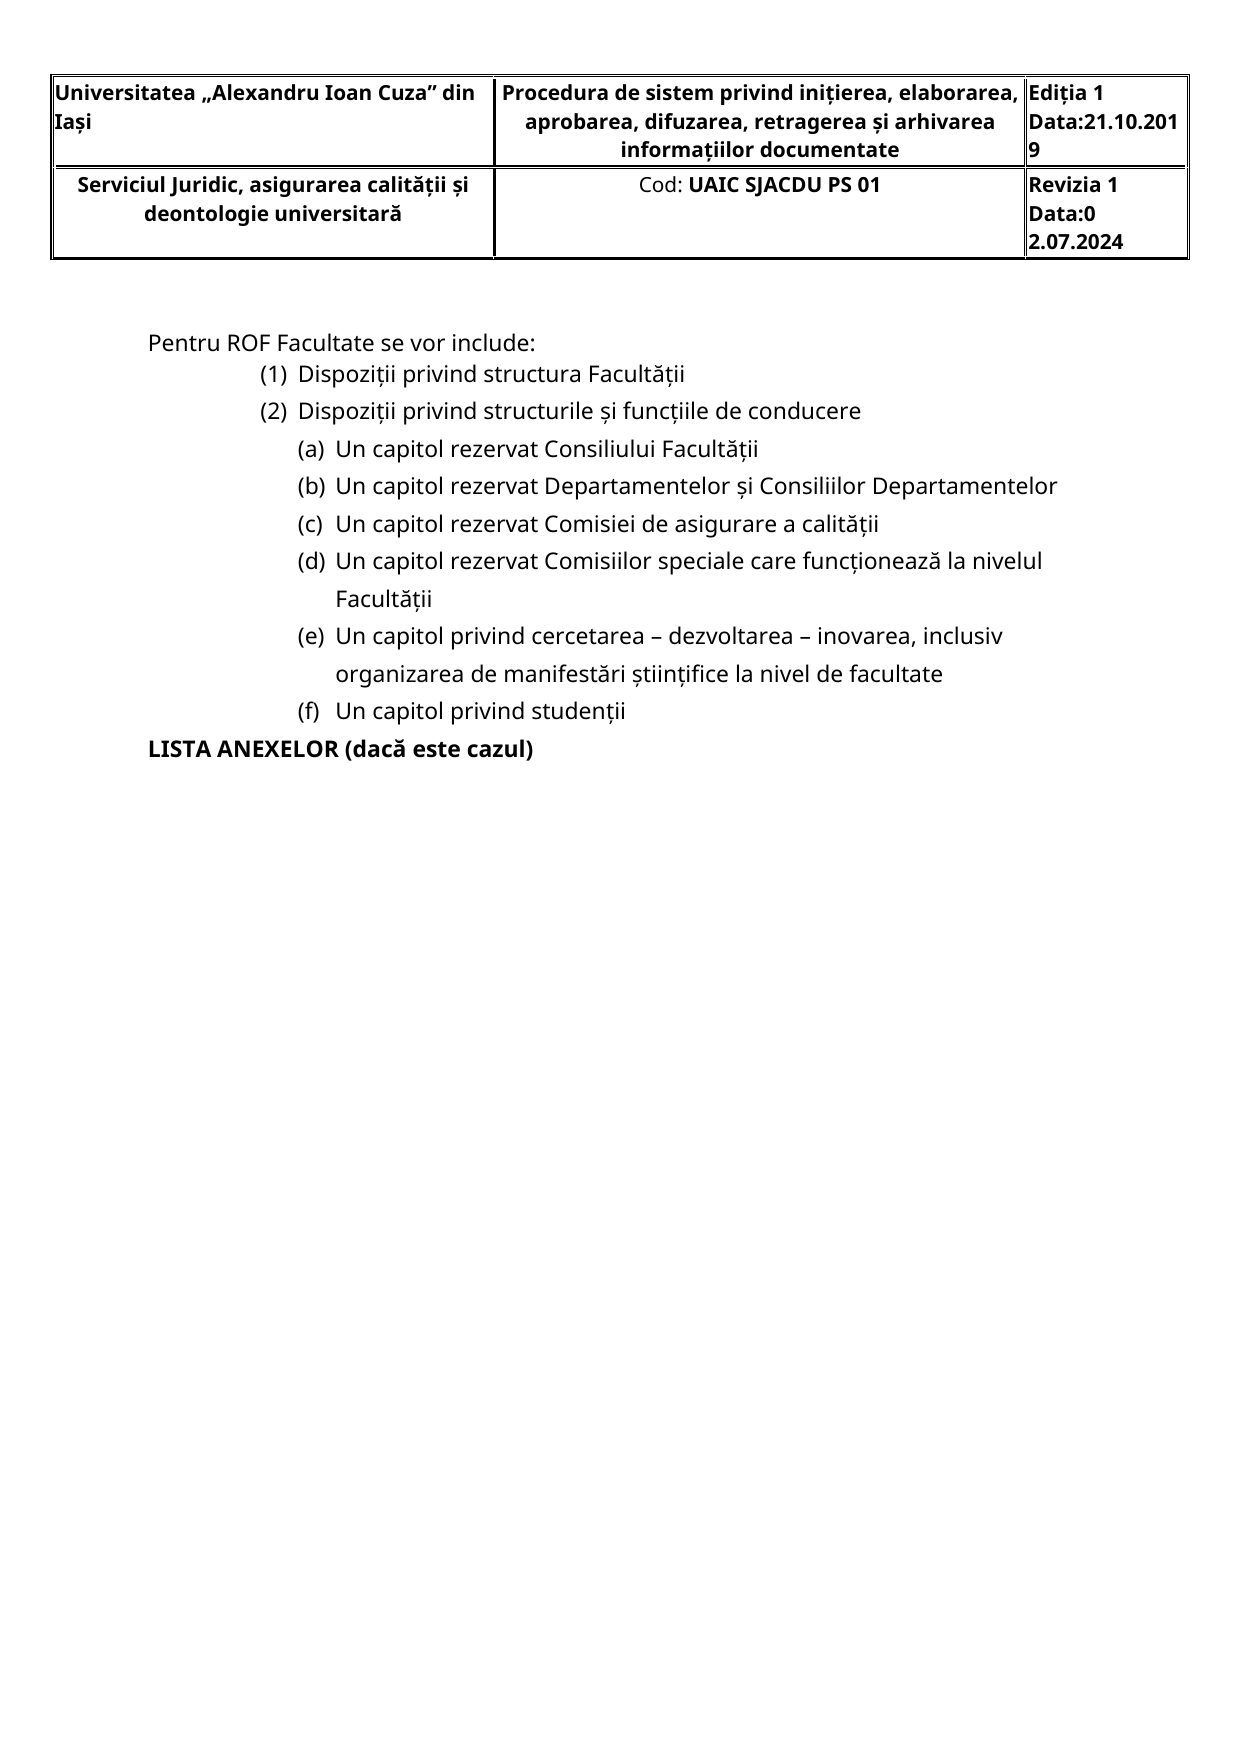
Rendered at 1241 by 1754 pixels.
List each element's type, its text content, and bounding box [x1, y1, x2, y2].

list Un capitol rezervat Consiliului Facultăţii [298, 433, 1093, 464]
list Dispoziţii privind structura Facultăţii [260, 358, 1093, 389]
text LISTA ANEXELOR (dacă este cazul) [148, 733, 1093, 764]
list Un capitol rezervat Comisiei de asigurare a calităţii [298, 508, 1093, 539]
text Pentru ROF Facultate se vor include: [148, 327, 1093, 358]
list Un capitol privind cercetarea – dezvoltarea – inovarea, inclusiv organizarea de manifestări științifice la nivel de facultate [298, 620, 1093, 689]
list Un capitol rezervat Departamentelor şi Consiliilor Departamentelor [298, 470, 1093, 502]
list Un capitol privind studenţii [298, 695, 1093, 727]
list Dispoziţii privind structurile şi funcţiile de conducere [260, 395, 1093, 427]
list Un capitol rezervat Comisiilor speciale care funcționează la nivelul Facultății [298, 545, 1093, 614]
